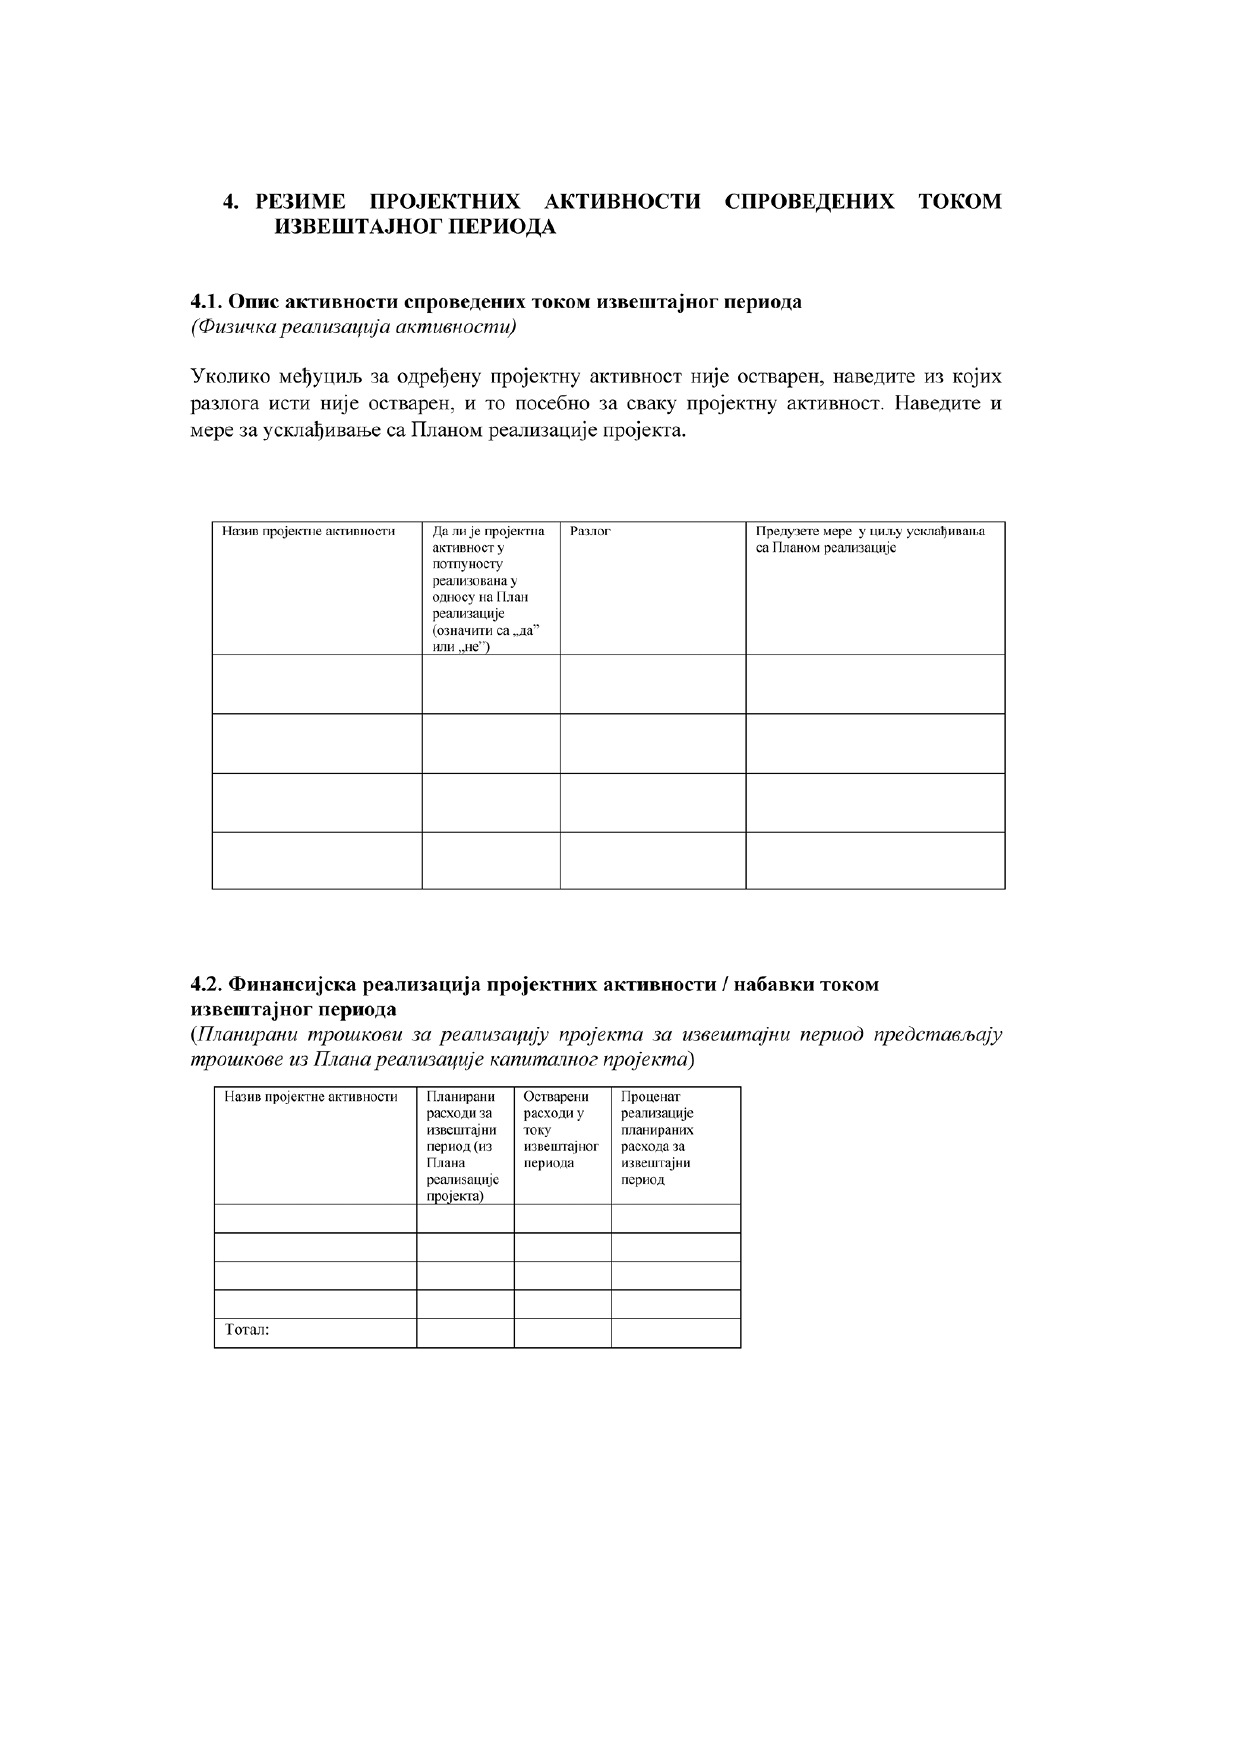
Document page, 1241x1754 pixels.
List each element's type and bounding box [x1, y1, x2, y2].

picture [150, 150, 1091, 1470]
